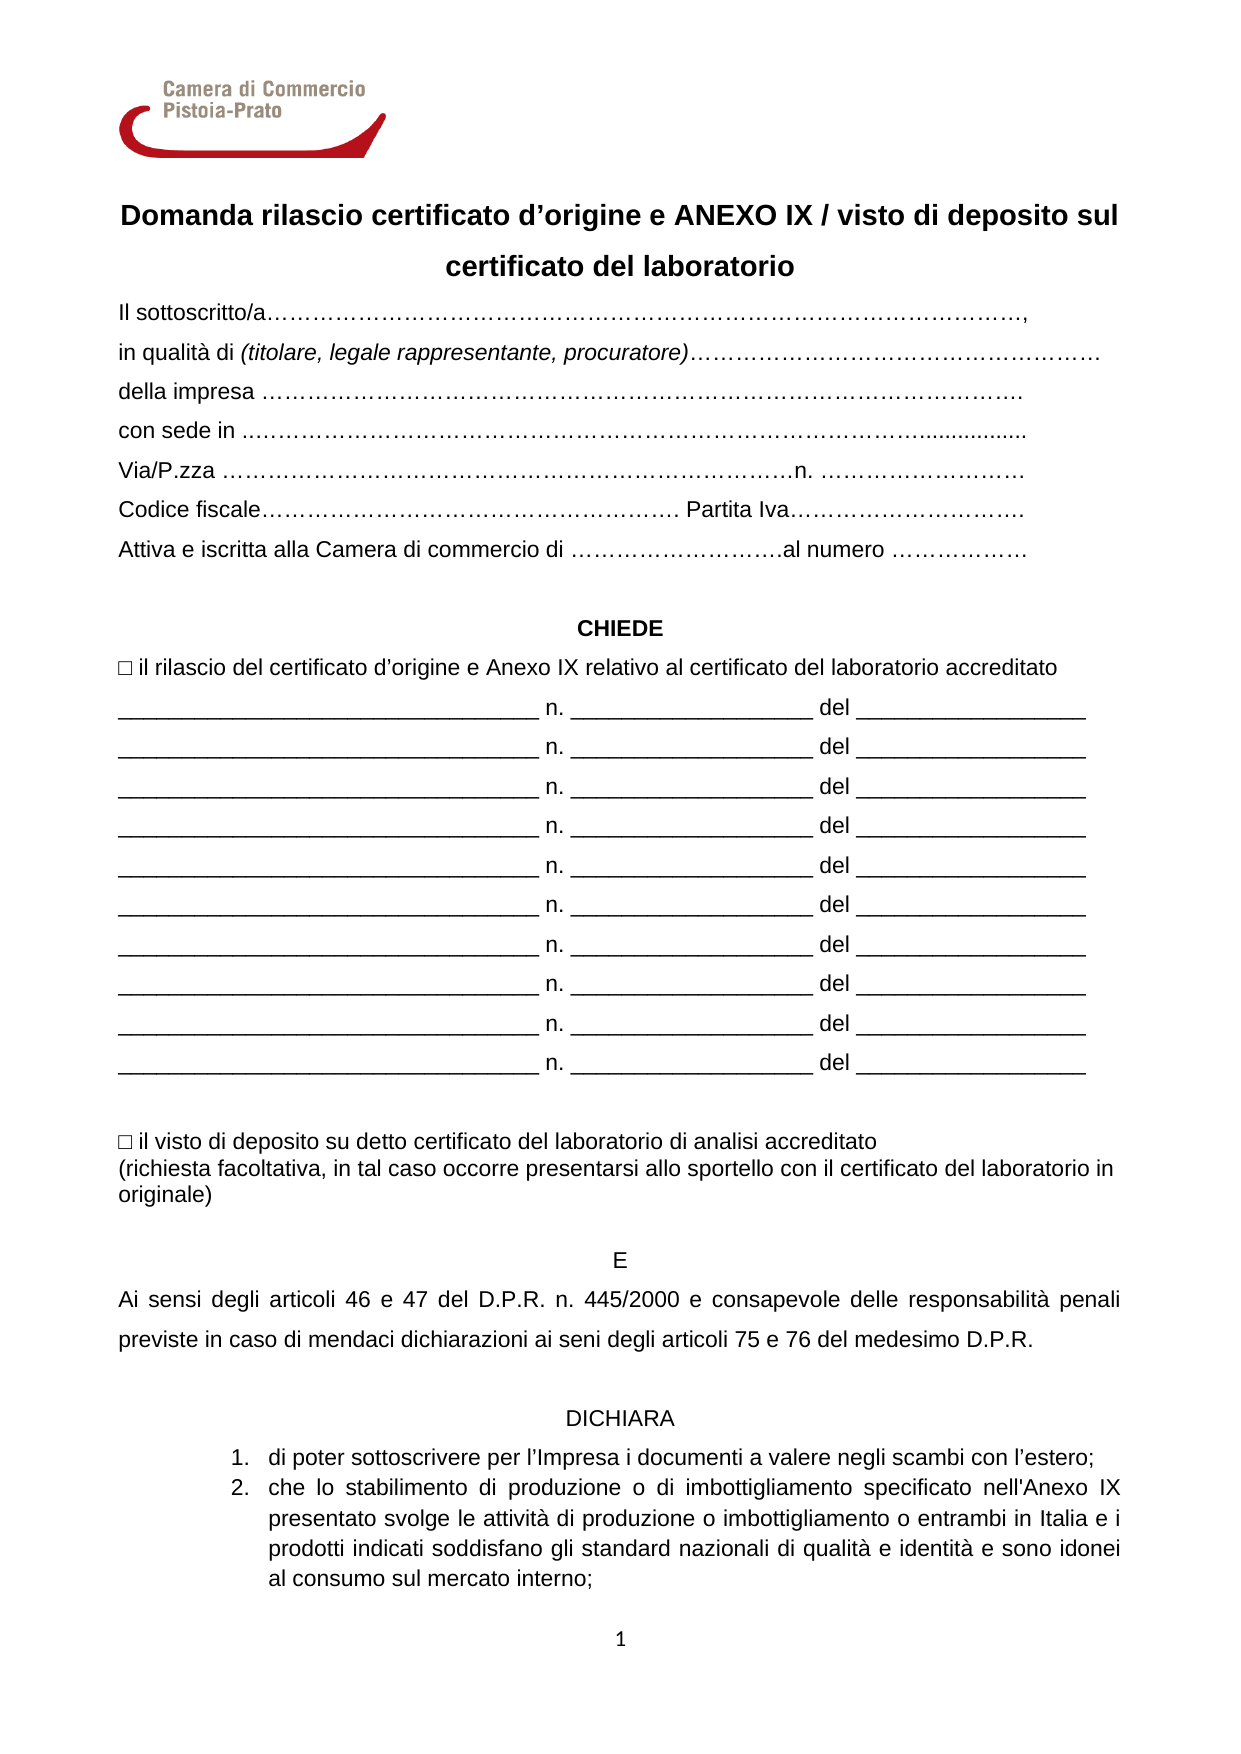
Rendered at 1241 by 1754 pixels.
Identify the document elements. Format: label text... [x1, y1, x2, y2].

text CHIEDE [118, 615, 1122, 641]
text Domanda rilascio certificato d’origine e ANEXO IX / visto di deposito sul certificato del laboratorio [118, 198, 1122, 282]
text _________________________________ n. ___________________ del __________________ [118, 970, 1122, 997]
text _________________________________ n. ___________________ del __________________ [118, 733, 1122, 760]
text _________________________________ n. ___________________ del __________________ [118, 852, 1122, 878]
text □ il rilascio del certificato d’origine e Anexo IX relativo al certificato del laboratorio accreditato _________________________________ n. ___________________ del __________________ [118, 654, 1122, 720]
list che lo stabilimento di produzione o di imbottigliamento specificato nell'Anexo IX presentato svolge le attività di produzione o imbottigliamento o entrambi in Italia e i prodotti indicati soddisfano gli standard nazionali di qualità e identità e sono idonei al consumo sul mercato interno; [231, 1474, 1122, 1591]
list di poter sottoscrivere per l’Impresa i documenti a valere negli scambi con l’estero; [231, 1444, 1122, 1470]
text in qualità di (titolare, legale rappresentante, procuratore)……………………………………………… [118, 338, 1122, 365]
text Codice fiscale………………………………………………. Partita Iva…………………………. [118, 496, 1122, 523]
picture [119, 75, 386, 158]
text Via/P.zza …………………………………………………………………n. ……………………… [118, 457, 1122, 483]
text _________________________________ n. ___________________ del __________________ [118, 931, 1122, 957]
text _________________________________ n. ___________________ del __________________ [118, 891, 1122, 918]
text Ai sensi degli articoli 46 e 47 del D.P.R. n. 445/2000 e consapevole delle responsabilità penali previste in caso di mendaci dichiarazioni ai seni degli articoli 75 e 76 del medesimo D.P.R. [118, 1286, 1122, 1352]
text Attiva e iscritta alla Camera di commercio di ……………………….al numero ……………… [118, 536, 1122, 562]
text □ il visto di deposito su detto certificato del laboratorio di analisi accreditato [118, 1128, 1122, 1154]
text DICHIARA [118, 1404, 1122, 1431]
text _________________________________ n. ___________________ del __________________ [118, 1049, 1122, 1076]
text E [118, 1247, 1122, 1273]
text con sede in ..……………………………………………………………………………................. [118, 417, 1122, 444]
text _________________________________ n. ___________________ del __________________ [118, 812, 1122, 839]
text della impresa ………………………………………………………………………………………. [118, 378, 1122, 404]
text _________________________________ n. ___________________ del __________________ [118, 1010, 1122, 1036]
text Il sottoscritto/a………………………………………………………………………………………, [118, 299, 1122, 325]
text (richiesta facoltativa, in tal caso occorre presentarsi allo sportello con il certificato del laboratorio in originale) [118, 1154, 1122, 1207]
text _________________________________ n. ___________________ del __________________ [118, 773, 1122, 799]
